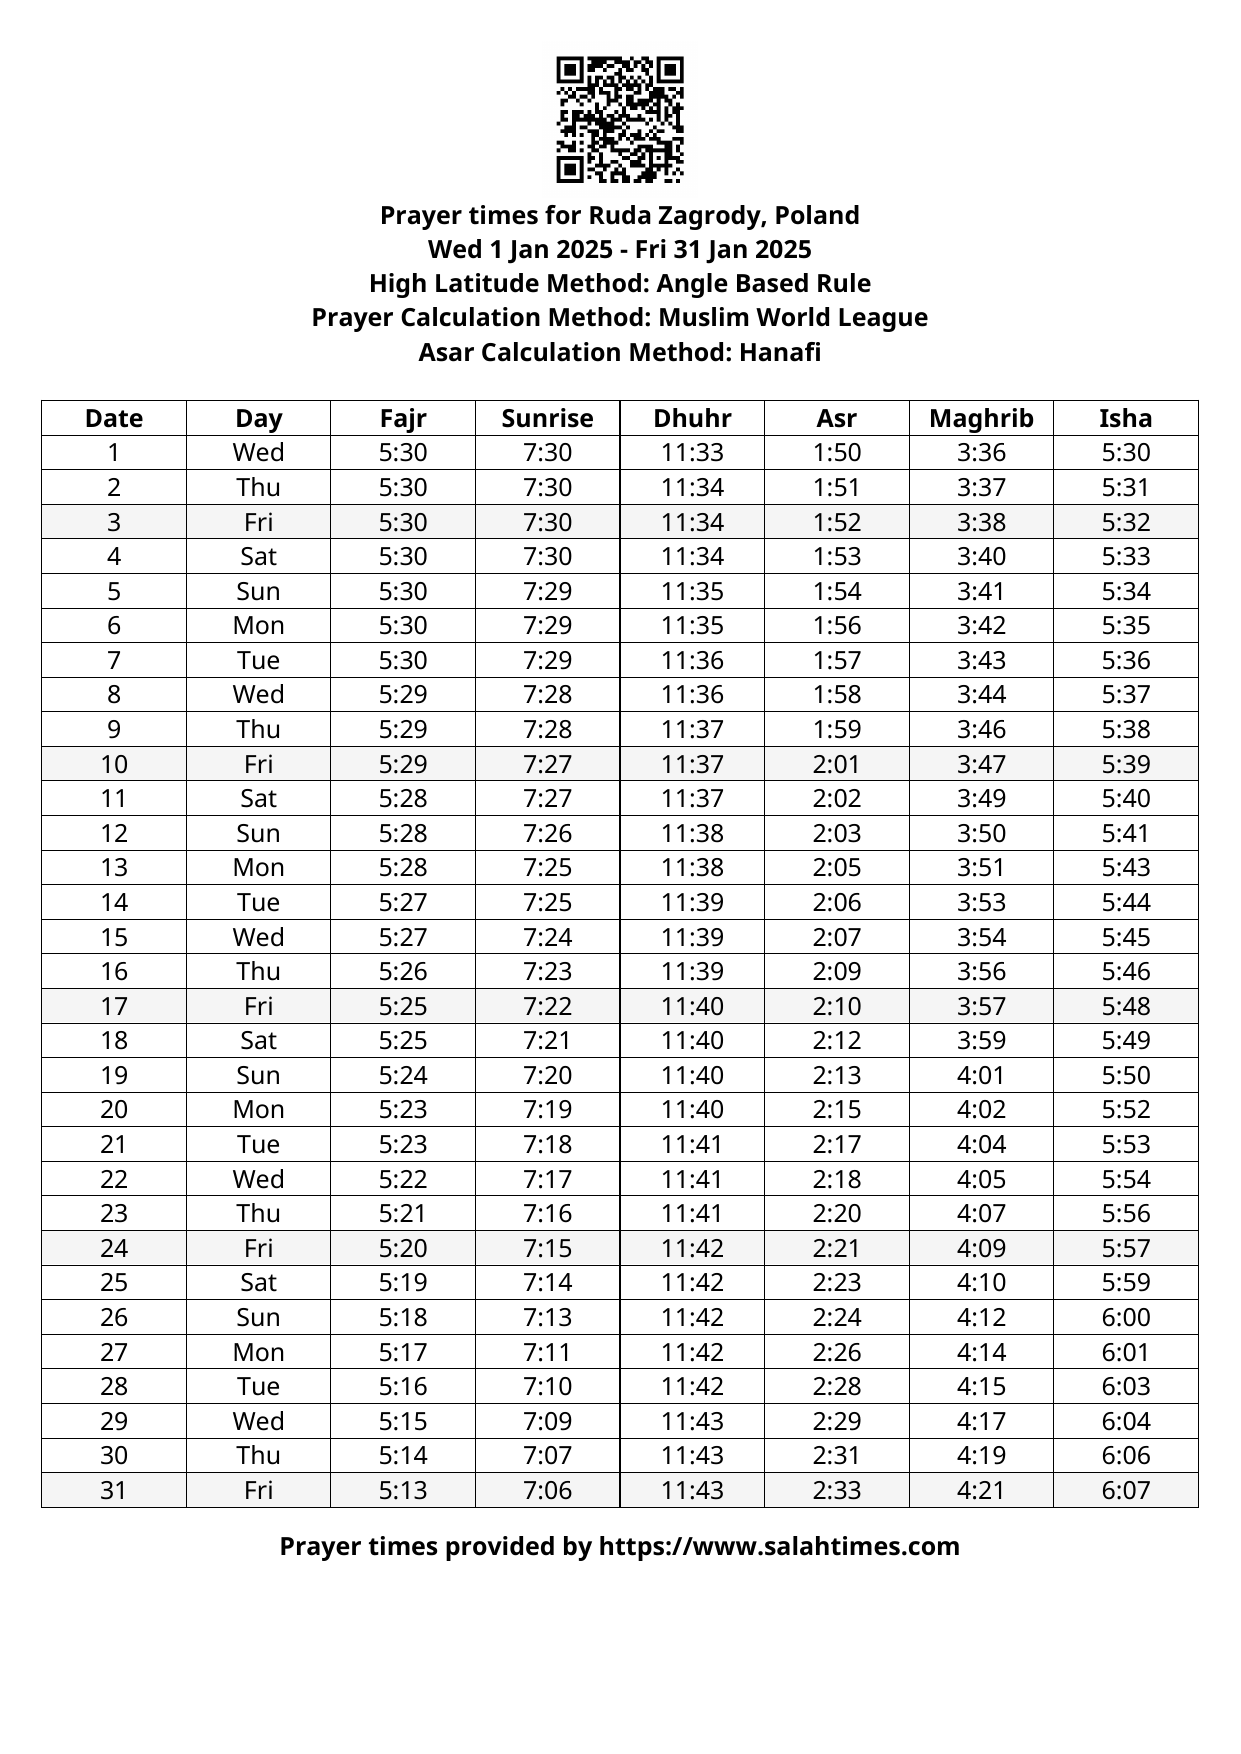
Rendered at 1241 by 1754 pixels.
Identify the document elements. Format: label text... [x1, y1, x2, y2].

table_cell 3:42 [910, 609, 1053, 642]
table_cell 7:21 [476, 1024, 619, 1057]
table_cell 5:29 [331, 712, 475, 746]
table_cell 5:28 [331, 816, 475, 849]
table_cell 4:09 [910, 1231, 1053, 1264]
table_header Date [42, 401, 186, 434]
table_cell 2:33 [765, 1473, 909, 1507]
table_cell 25 [42, 1266, 186, 1299]
table_cell 31 [42, 1473, 186, 1507]
table_cell 11:42 [621, 1266, 764, 1299]
table_cell Fri [187, 1231, 330, 1264]
table_cell 5:21 [331, 1196, 475, 1230]
table_cell 5:48 [1054, 989, 1198, 1022]
table_cell 6:07 [1054, 1473, 1198, 1507]
table_cell 5:29 [331, 747, 475, 780]
table_cell Sat [187, 1266, 330, 1299]
table_cell 18 [42, 1024, 186, 1057]
table_cell 5:37 [1054, 678, 1198, 711]
table_cell 4:05 [910, 1162, 1053, 1195]
table_cell 7:25 [476, 885, 619, 919]
table_cell 1:50 [765, 436, 909, 469]
table_cell 17 [42, 989, 186, 1022]
table_cell 11:42 [621, 1231, 764, 1264]
table_cell Mon [187, 851, 330, 884]
table_cell 2:09 [765, 954, 909, 988]
table_cell 14 [42, 885, 186, 919]
table_cell 1 [42, 436, 186, 469]
table_cell 2:17 [765, 1127, 909, 1161]
table_cell 2:05 [765, 851, 909, 884]
table_cell 11:42 [621, 1335, 764, 1368]
table_cell 11:37 [621, 747, 764, 780]
table_cell 5:25 [331, 1024, 475, 1057]
table_cell 28 [42, 1369, 186, 1403]
text Prayer Calculation Method: Muslim World League [42, 300, 1198, 334]
table_cell 5:56 [1054, 1196, 1198, 1230]
table_cell 21 [42, 1127, 186, 1161]
table_cell 5:30 [331, 609, 475, 642]
table_cell 7:28 [476, 678, 619, 711]
table_cell 2:13 [765, 1058, 909, 1092]
table_cell 4:19 [910, 1439, 1053, 1472]
table_cell Mon [187, 1335, 330, 1368]
table_cell 1:53 [765, 539, 909, 573]
table_cell 11:35 [621, 574, 764, 607]
table_cell 5:44 [1054, 885, 1198, 919]
table_cell Mon [187, 1093, 330, 1126]
text Asar Calculation Method: Hanafi [42, 334, 1198, 368]
table_cell 4:21 [910, 1473, 1053, 1507]
table_cell 3:37 [910, 470, 1053, 504]
table_cell 5:50 [1054, 1058, 1198, 1092]
table_cell 3:57 [910, 989, 1053, 1022]
table_cell Fri [187, 505, 330, 538]
table_cell 7:26 [476, 816, 619, 849]
table_cell 5:35 [1054, 609, 1198, 642]
table_cell 5:25 [331, 989, 475, 1022]
table_cell 2:24 [765, 1300, 909, 1334]
table_cell 16 [42, 954, 186, 988]
table_cell 3:38 [910, 505, 1053, 538]
table_cell 7:10 [476, 1369, 619, 1403]
table_cell Fri [187, 1473, 330, 1507]
table_cell Wed [187, 1162, 330, 1195]
table_cell 5:30 [331, 539, 475, 573]
table_cell 7:30 [476, 505, 619, 538]
table_cell 1:52 [765, 505, 909, 538]
table_cell Wed [187, 1404, 330, 1437]
table_header Maghrib [910, 401, 1053, 434]
table_cell Sun [187, 1058, 330, 1092]
table_cell Sat [187, 1024, 330, 1057]
table_cell 7:13 [476, 1300, 619, 1334]
table_cell 2:23 [765, 1266, 909, 1299]
table_cell 7:27 [476, 781, 619, 815]
picture [542, 41, 699, 198]
table_cell 5:14 [331, 1439, 475, 1472]
table_cell Tue [187, 1369, 330, 1403]
table_cell 11:39 [621, 885, 764, 919]
table_cell 5:19 [331, 1266, 475, 1299]
table_cell 11:33 [621, 436, 764, 469]
table_cell 7:30 [476, 470, 619, 504]
table_cell 7:29 [476, 574, 619, 607]
table_cell 7:29 [476, 609, 619, 642]
table_cell 6 [42, 609, 186, 642]
text Wed 1 Jan 2025 - Fri 31 Jan 2025 [42, 232, 1198, 266]
table_cell 12 [42, 816, 186, 849]
table_cell 5:24 [331, 1058, 475, 1092]
table_cell Sat [187, 781, 330, 815]
table_cell 27 [42, 1335, 186, 1368]
table_cell 3 [42, 505, 186, 538]
table_cell 5:22 [331, 1162, 475, 1195]
text High Latitude Method: Angle Based Rule [42, 266, 1198, 300]
table_cell 5:59 [1054, 1266, 1198, 1299]
table_cell 4 [42, 539, 186, 573]
table_cell 7:29 [476, 643, 619, 677]
table_cell 7 [42, 643, 186, 677]
table_cell 1:58 [765, 678, 909, 711]
table_cell Fri [187, 747, 330, 780]
table_cell 5:13 [331, 1473, 475, 1507]
table_cell 5:30 [331, 574, 475, 607]
table_cell 4:15 [910, 1369, 1053, 1403]
table_cell 11:43 [621, 1404, 764, 1437]
table_cell Sun [187, 816, 330, 849]
table_cell 4:12 [910, 1300, 1053, 1334]
table_cell 4:02 [910, 1093, 1053, 1126]
text Prayer times for Ruda Zagrody, Poland [42, 198, 1198, 232]
table_cell 24 [42, 1231, 186, 1264]
table_cell 3:53 [910, 885, 1053, 919]
table_cell 3:56 [910, 954, 1053, 988]
table_cell 2:21 [765, 1231, 909, 1264]
table_cell 5:27 [331, 920, 475, 953]
table_cell 5:27 [331, 885, 475, 919]
table_cell 11:37 [621, 781, 764, 815]
table_cell 7:22 [476, 989, 619, 1022]
table_cell 11:40 [621, 989, 764, 1022]
table_cell 6:06 [1054, 1439, 1198, 1472]
table_cell 11:41 [621, 1162, 764, 1195]
table_cell 19 [42, 1058, 186, 1092]
table_cell 2:06 [765, 885, 909, 919]
table_cell 3:59 [910, 1024, 1053, 1057]
table_cell 5:57 [1054, 1231, 1198, 1264]
table_cell 7:15 [476, 1231, 619, 1264]
table_cell Fri [187, 989, 330, 1022]
table_cell 2:10 [765, 989, 909, 1022]
table_cell 2:01 [765, 747, 909, 780]
table_header Isha [1054, 401, 1198, 434]
table_cell 2:29 [765, 1404, 909, 1437]
table_cell 2:15 [765, 1093, 909, 1126]
table_cell 5:54 [1054, 1162, 1198, 1195]
table_cell 5:34 [1054, 574, 1198, 607]
table_cell 3:43 [910, 643, 1053, 677]
table_cell 4:14 [910, 1335, 1053, 1368]
table_cell 4:04 [910, 1127, 1053, 1161]
table_cell 4:17 [910, 1404, 1053, 1437]
table_cell 1:59 [765, 712, 909, 746]
table_cell 5 [42, 574, 186, 607]
table_cell 5:15 [331, 1404, 475, 1437]
table_cell 5:53 [1054, 1127, 1198, 1161]
text Prayer times provided by https://www.salahtimes.com [42, 1528, 1198, 1563]
table_cell 1:56 [765, 609, 909, 642]
table_cell Thu [187, 712, 330, 746]
table_cell 5:17 [331, 1335, 475, 1368]
table_cell 7:20 [476, 1058, 619, 1092]
table_cell 3:41 [910, 574, 1053, 607]
table_cell Thu [187, 1439, 330, 1472]
table_cell Thu [187, 1196, 330, 1230]
table_cell 5:52 [1054, 1093, 1198, 1126]
table_cell 11:42 [621, 1300, 764, 1334]
table_cell 11:35 [621, 609, 764, 642]
table_cell 6:01 [1054, 1335, 1198, 1368]
table_cell 3:51 [910, 851, 1053, 884]
table_cell 2:20 [765, 1196, 909, 1230]
table_cell 4:07 [910, 1196, 1053, 1230]
table_cell 3:46 [910, 712, 1053, 746]
table_cell 1:51 [765, 470, 909, 504]
table_cell Tue [187, 643, 330, 677]
table_cell 5:16 [331, 1369, 475, 1403]
table_cell 10 [42, 747, 186, 780]
table_cell 5:26 [331, 954, 475, 988]
table_cell 5:46 [1054, 954, 1198, 988]
table_cell 2:02 [765, 781, 909, 815]
table_cell 1:54 [765, 574, 909, 607]
table_cell 11:34 [621, 470, 764, 504]
table_cell 11:41 [621, 1196, 764, 1230]
table_cell 11:38 [621, 816, 764, 849]
table_cell 23 [42, 1196, 186, 1230]
table_cell 2:31 [765, 1439, 909, 1472]
table_cell 3:44 [910, 678, 1053, 711]
table_cell 11 [42, 781, 186, 815]
table_cell 3:49 [910, 781, 1053, 815]
table_cell Sun [187, 574, 330, 607]
table_cell 5:43 [1054, 851, 1198, 884]
table_cell 2:12 [765, 1024, 909, 1057]
table_cell 7:23 [476, 954, 619, 988]
table_cell 2:26 [765, 1335, 909, 1368]
table_cell 11:43 [621, 1473, 764, 1507]
table_cell 22 [42, 1162, 186, 1195]
table_cell 11:42 [621, 1369, 764, 1403]
table_cell 1:57 [765, 643, 909, 677]
table_cell Tue [187, 1127, 330, 1161]
table_header Asr [765, 401, 909, 434]
table_cell 5:23 [331, 1093, 475, 1126]
table_cell 3:47 [910, 747, 1053, 780]
table_cell 3:40 [910, 539, 1053, 573]
table_cell Wed [187, 678, 330, 711]
table_cell 7:30 [476, 436, 619, 469]
table_cell 5:38 [1054, 712, 1198, 746]
table_cell 5:49 [1054, 1024, 1198, 1057]
table_cell 5:31 [1054, 470, 1198, 504]
table_cell 11:36 [621, 678, 764, 711]
table_header Dhuhr [621, 401, 764, 434]
table_cell 8 [42, 678, 186, 711]
table_cell 11:40 [621, 1024, 764, 1057]
table_cell 7:16 [476, 1196, 619, 1230]
table_cell 7:24 [476, 920, 619, 953]
table_header Day [187, 401, 330, 434]
table_cell 7:09 [476, 1404, 619, 1437]
table_cell 5:30 [331, 436, 475, 469]
table_cell 5:39 [1054, 747, 1198, 780]
table_cell Wed [187, 436, 330, 469]
table_cell 5:18 [331, 1300, 475, 1334]
table_cell 4:01 [910, 1058, 1053, 1092]
table_cell 9 [42, 712, 186, 746]
table_cell 4:10 [910, 1266, 1053, 1299]
table_cell 7:27 [476, 747, 619, 780]
table_cell 5:20 [331, 1231, 475, 1264]
table_cell 7:28 [476, 712, 619, 746]
table_cell 5:30 [331, 505, 475, 538]
table_cell 11:41 [621, 1127, 764, 1161]
table_cell 5:41 [1054, 816, 1198, 849]
table_cell Thu [187, 954, 330, 988]
table_cell 2:07 [765, 920, 909, 953]
table_cell 5:30 [1054, 436, 1198, 469]
table_cell 2:18 [765, 1162, 909, 1195]
table_cell 5:36 [1054, 643, 1198, 677]
table_cell 3:36 [910, 436, 1053, 469]
table_cell 7:30 [476, 539, 619, 573]
table_cell 11:34 [621, 505, 764, 538]
table_cell 29 [42, 1404, 186, 1437]
table_cell 5:40 [1054, 781, 1198, 815]
table_cell 7:11 [476, 1335, 619, 1368]
table_cell 11:37 [621, 712, 764, 746]
table_cell Wed [187, 920, 330, 953]
table_cell Thu [187, 470, 330, 504]
table_cell 26 [42, 1300, 186, 1334]
table_cell 7:18 [476, 1127, 619, 1161]
table_cell 7:19 [476, 1093, 619, 1126]
table_cell 11:43 [621, 1439, 764, 1472]
table_cell 3:50 [910, 816, 1053, 849]
table_cell 5:33 [1054, 539, 1198, 573]
table_cell 5:30 [331, 643, 475, 677]
table_cell 7:14 [476, 1266, 619, 1299]
table_cell 11:40 [621, 1058, 764, 1092]
table_cell 7:06 [476, 1473, 619, 1507]
table_header Fajr [331, 401, 475, 434]
table_cell 15 [42, 920, 186, 953]
table_cell 6:04 [1054, 1404, 1198, 1437]
table_cell 20 [42, 1093, 186, 1126]
table_cell 5:28 [331, 781, 475, 815]
table_cell 5:30 [331, 470, 475, 504]
table_cell 6:00 [1054, 1300, 1198, 1334]
table_cell 13 [42, 851, 186, 884]
table_cell 30 [42, 1439, 186, 1472]
table_cell 11:40 [621, 1093, 764, 1126]
table_cell 11:39 [621, 920, 764, 953]
table_cell Tue [187, 885, 330, 919]
table_cell 7:25 [476, 851, 619, 884]
table_cell 3:54 [910, 920, 1053, 953]
table_cell Mon [187, 609, 330, 642]
table_cell 7:07 [476, 1439, 619, 1472]
table_cell Sun [187, 1300, 330, 1334]
table_cell 6:03 [1054, 1369, 1198, 1403]
table_cell 5:23 [331, 1127, 475, 1161]
table_cell 11:36 [621, 643, 764, 677]
table_cell 11:34 [621, 539, 764, 573]
table_cell 2 [42, 470, 186, 504]
table_cell 5:32 [1054, 505, 1198, 538]
table_cell 7:17 [476, 1162, 619, 1195]
table_cell Sat [187, 539, 330, 573]
table_cell 2:28 [765, 1369, 909, 1403]
table_cell 5:29 [331, 678, 475, 711]
table_cell 2:03 [765, 816, 909, 849]
table_header Sunrise [476, 401, 619, 434]
table_cell 11:39 [621, 954, 764, 988]
table_cell 5:45 [1054, 920, 1198, 953]
table_cell 5:28 [331, 851, 475, 884]
table_cell 11:38 [621, 851, 764, 884]
